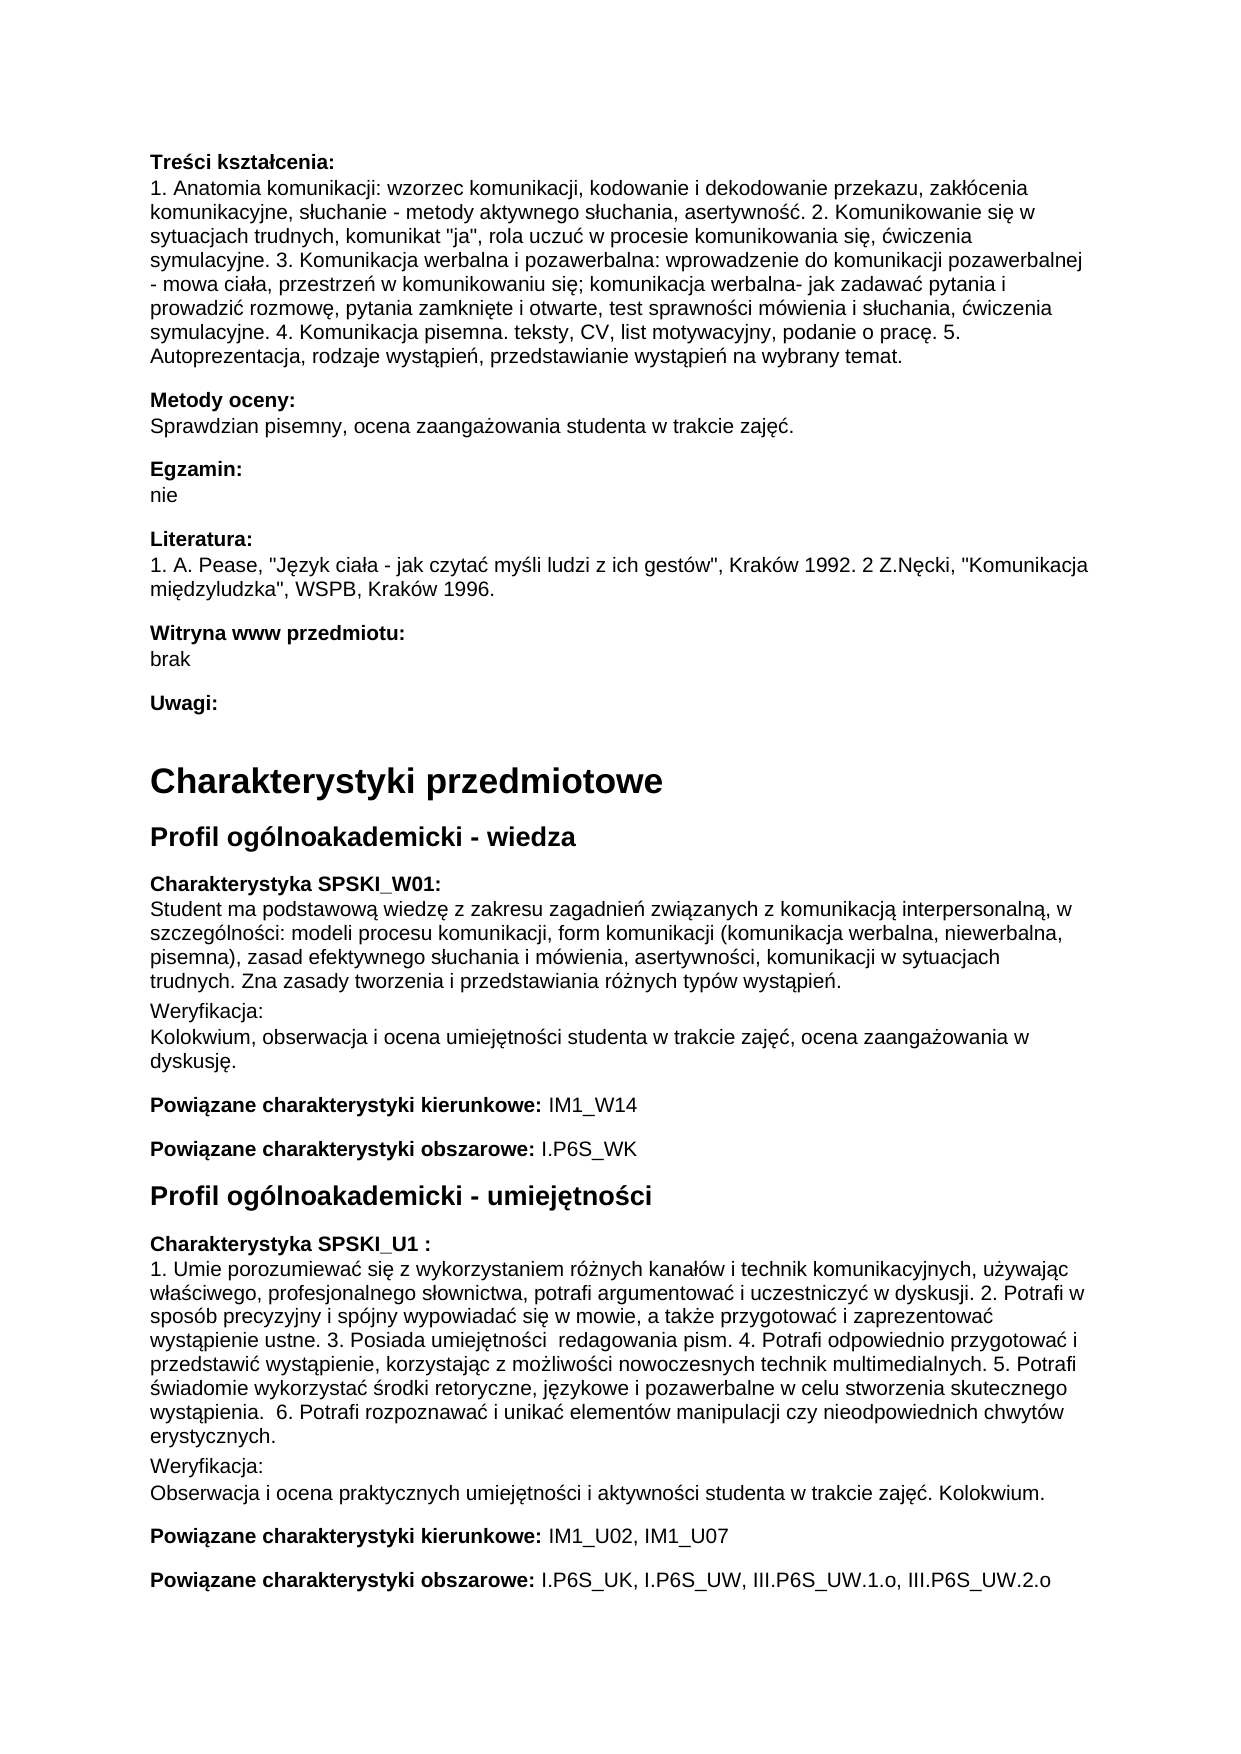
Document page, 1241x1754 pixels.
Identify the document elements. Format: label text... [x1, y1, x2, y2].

text Weryfikacja: [150, 999, 1090, 1023]
subtitle Profil ogólnoakademicki - wiedza [150, 821, 1090, 852]
text Uwagi: [150, 691, 1090, 714]
text Weryfikacja: [150, 1454, 1090, 1478]
text Charakterystyka SPSKI_U1 : [150, 1231, 1090, 1255]
subtitle Profil ogólnoakademicki - umiejętności [150, 1180, 1090, 1212]
text brak [150, 647, 1090, 671]
text Student ma podstawową wiedzę z zakresu zagadnień związanych z komunikacją interpersonalną, w szczególności: modeli procesu komunikacji, form komunikacji (komunikacja werbalna, niewerbalna, pisemna), zasad efektywnego słuchania i mówienia, asertywności, komunikacji w sytuacjach trudnych. Zna zasady tworzenia i przedstawiania różnych typów wystąpień. [150, 897, 1090, 993]
text Powiązane charakterystyki obszarowe: I.P6S_WK [150, 1137, 1090, 1161]
text Sprawdzian pisemny, ocena zaangażowania studenta w trakcie zajęć. [150, 413, 1090, 437]
text Witryna www przedmiotu: [150, 621, 1090, 645]
text 1. A. Pease, "Język ciała - jak czytać myśli ludzi z ich gestów", Kraków 1992. 2 Z.Nęcki, "Komunikacja międzyludzka", WSPB, Kraków 1996. [150, 553, 1090, 601]
text Powiązane charakterystyki kierunkowe: IM1_U02, IM1_U07 [150, 1524, 1090, 1548]
text nie [150, 483, 1090, 507]
text Charakterystyka SPSKI_W01: [150, 872, 1090, 896]
text Metody oceny: [150, 387, 1090, 411]
text Literatura: [150, 527, 1090, 551]
text Egzamin: [150, 457, 1090, 481]
text Powiązane charakterystyki obszarowe: I.P6S_UK, I.P6S_UW, III.P6S_UW.1.o, III.P6S_UW.2.o [150, 1568, 1090, 1592]
text Kolokwium, obserwacja i ocena umiejętności studenta w trakcie zajęć, ocena zaangażowania w dyskusję. [150, 1025, 1090, 1073]
subtitle Charakterystyki przedmiotowe [150, 760, 1090, 801]
text Powiązane charakterystyki kierunkowe: IM1_W14 [150, 1093, 1090, 1117]
text Obserwacja i ocena praktycznych umiejętności i aktywności studenta w trakcie zajęć. Kolokwium. [150, 1480, 1090, 1504]
text 1. Anatomia komunikacji: wzorzec komunikacji, kodowanie i dekodowanie przekazu, zakłócenia komunikacyjne, słuchanie - metody aktywnego słuchania, asertywność. 2. Komunikowanie się w sytuacjach trudnych, komunikat "ja", rola uczuć w procesie komunikowania się, ćwiczenia symulacyjne. 3. Komunikacja werbalna i pozawerbalna: wprowadzenie do komunikacji pozawerbalnej - mowa ciała, przestrzeń w komunikowaniu się; komunikacja werbalna- jak zadawać pytania i prowadzić rozmowę, pytania zamknięte i otwarte, test sprawności mówienia i słuchania, ćwiczenia symulacyjne. 4. Komunikacja pisemna. teksty, CV, list motywacyjny, podanie o pracę. 5. Autoprezentacja, rodzaje wystąpień, przedstawianie wystąpień na wybrany temat. [150, 176, 1090, 368]
text 1. Umie porozumiewać się z wykorzystaniem różnych kanałów i technik komunikacyjnych, używając właściwego, profesjonalnego słownictwa, potrafi argumentować i uczestniczyć w dyskusji. 2. Potrafi w sposób precyzyjny i spójny wypowiadać się w mowie, a także przygotować i zaprezentować wystąpienie ustne. 3. Posiada umiejętności redagowania pism. 4. Potrafi odpowiednio przygotować i przedstawić wystąpienie, korzystając z możliwości nowoczesnych technik multimedialnych. 5. Potrafi świadomie wykorzystać środki retoryczne, językowe i pozawerbalne w celu stworzenia skutecznego wystąpienia. 6. Potrafi rozpoznawać i unikać elementów manipulacji czy nieodpowiednich chwytów erystycznych. [150, 1256, 1090, 1448]
text Treści kształcenia: [150, 150, 1090, 174]
